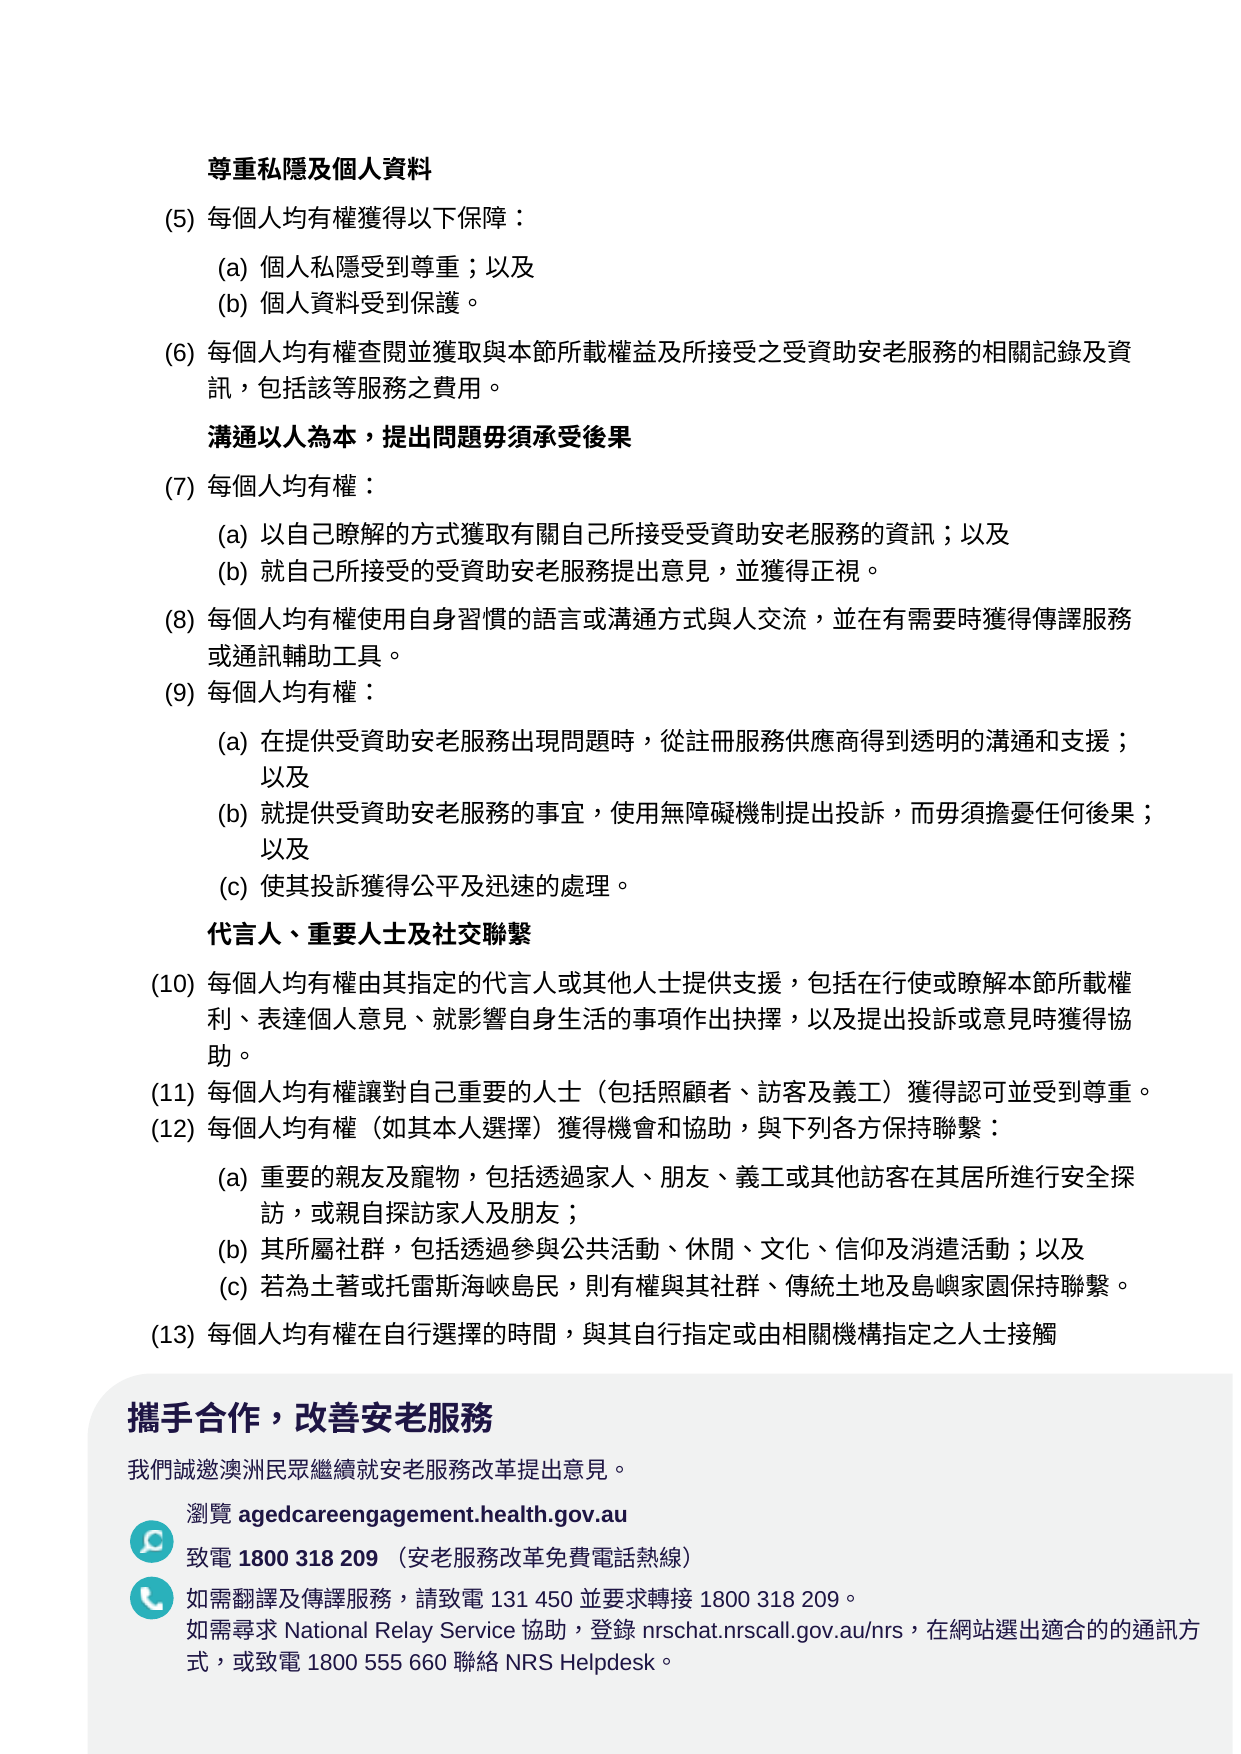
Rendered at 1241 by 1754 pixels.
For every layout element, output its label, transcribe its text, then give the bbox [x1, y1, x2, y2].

text (13) 每個人均有權在自行選擇的時間，與其自行指定或由相關機構指定之人士接觸 [89, 1315, 1152, 1351]
text (a) 重要的親友及寵物，包括透過家人、朋友、義工或其他訪客在其居所進行安全探訪，或親自探訪家人及朋友； [89, 1157, 1152, 1230]
text (b) 就提供受資助安老服務的事宜，使用無障礙機制提出投訴，而毋須擔憂任何後果；以及 [89, 794, 1152, 866]
text (b) 個人資料受到保護。 [89, 284, 1152, 320]
text (a) 在提供受資助安老服務出現問題時，從註冊服務供應商得到透明的溝通和支援；以及 [89, 721, 1152, 794]
text 代言人、重要人士及社交聯繫 [207, 915, 1152, 951]
text (b) 其所屬社群，包括透過參與公共活動、休閒、文化、信仰及消遣活動；以及 [89, 1230, 1152, 1266]
text (11) 每個人均有權讓對自己重要的人士（包括照顧者、訪客及義工）獲得認可並受到尊重。 [89, 1072, 1152, 1109]
text 溝通以人為本，提出問題毋須承受後果 [207, 417, 1152, 454]
text (9) 每個人均有權： [89, 672, 1152, 709]
text (c) 使其投訴獲得公平及迅速的處理。 [89, 866, 1152, 902]
text (7) 每個人均有權： [89, 466, 1152, 502]
text (c) 若為土著或托雷斯海峽島民，則有權與其社群、傳統土地及島嶼家園保持聯繫。 [89, 1266, 1152, 1302]
text (8) 每個人均有權使用自身習慣的語言或溝通方式與人交流，並在有需要時獲得傳譯服務或通訊輔助工具。 [89, 600, 1152, 672]
text (b) 就自己所接受的受資助安老服務提出意見，並獲得正視。 [89, 551, 1152, 587]
text (12) 每個人均有權（如其本人選擇）獲得機會和協助，與下列各方保持聯繫： [89, 1109, 1152, 1145]
text (5) 每個人均有權獲得以下保障： [89, 199, 1152, 235]
text (10) 每個人均有權由其指定的代言人或其他人士提供支援，包括在行使或瞭解本節所載權利、表達個人意見、就影響自身生活的事項作出抉擇，以及提出投訴或意見時獲得協助。 [89, 964, 1152, 1072]
text (a) 個人私隱受到尊重；以及 [89, 247, 1152, 284]
text (a) 以自己瞭解的方式獲取有關自己所接受受資助安老服務的資訊；以及 [89, 515, 1152, 551]
text (6) 每個人均有權查閱並獲取與本節所載權益及所接受之受資助安老服務的相關記錄及資訊，包括該等服務之費用。 [89, 332, 1152, 405]
text 尊重私隱及個人資料 [207, 150, 1152, 186]
